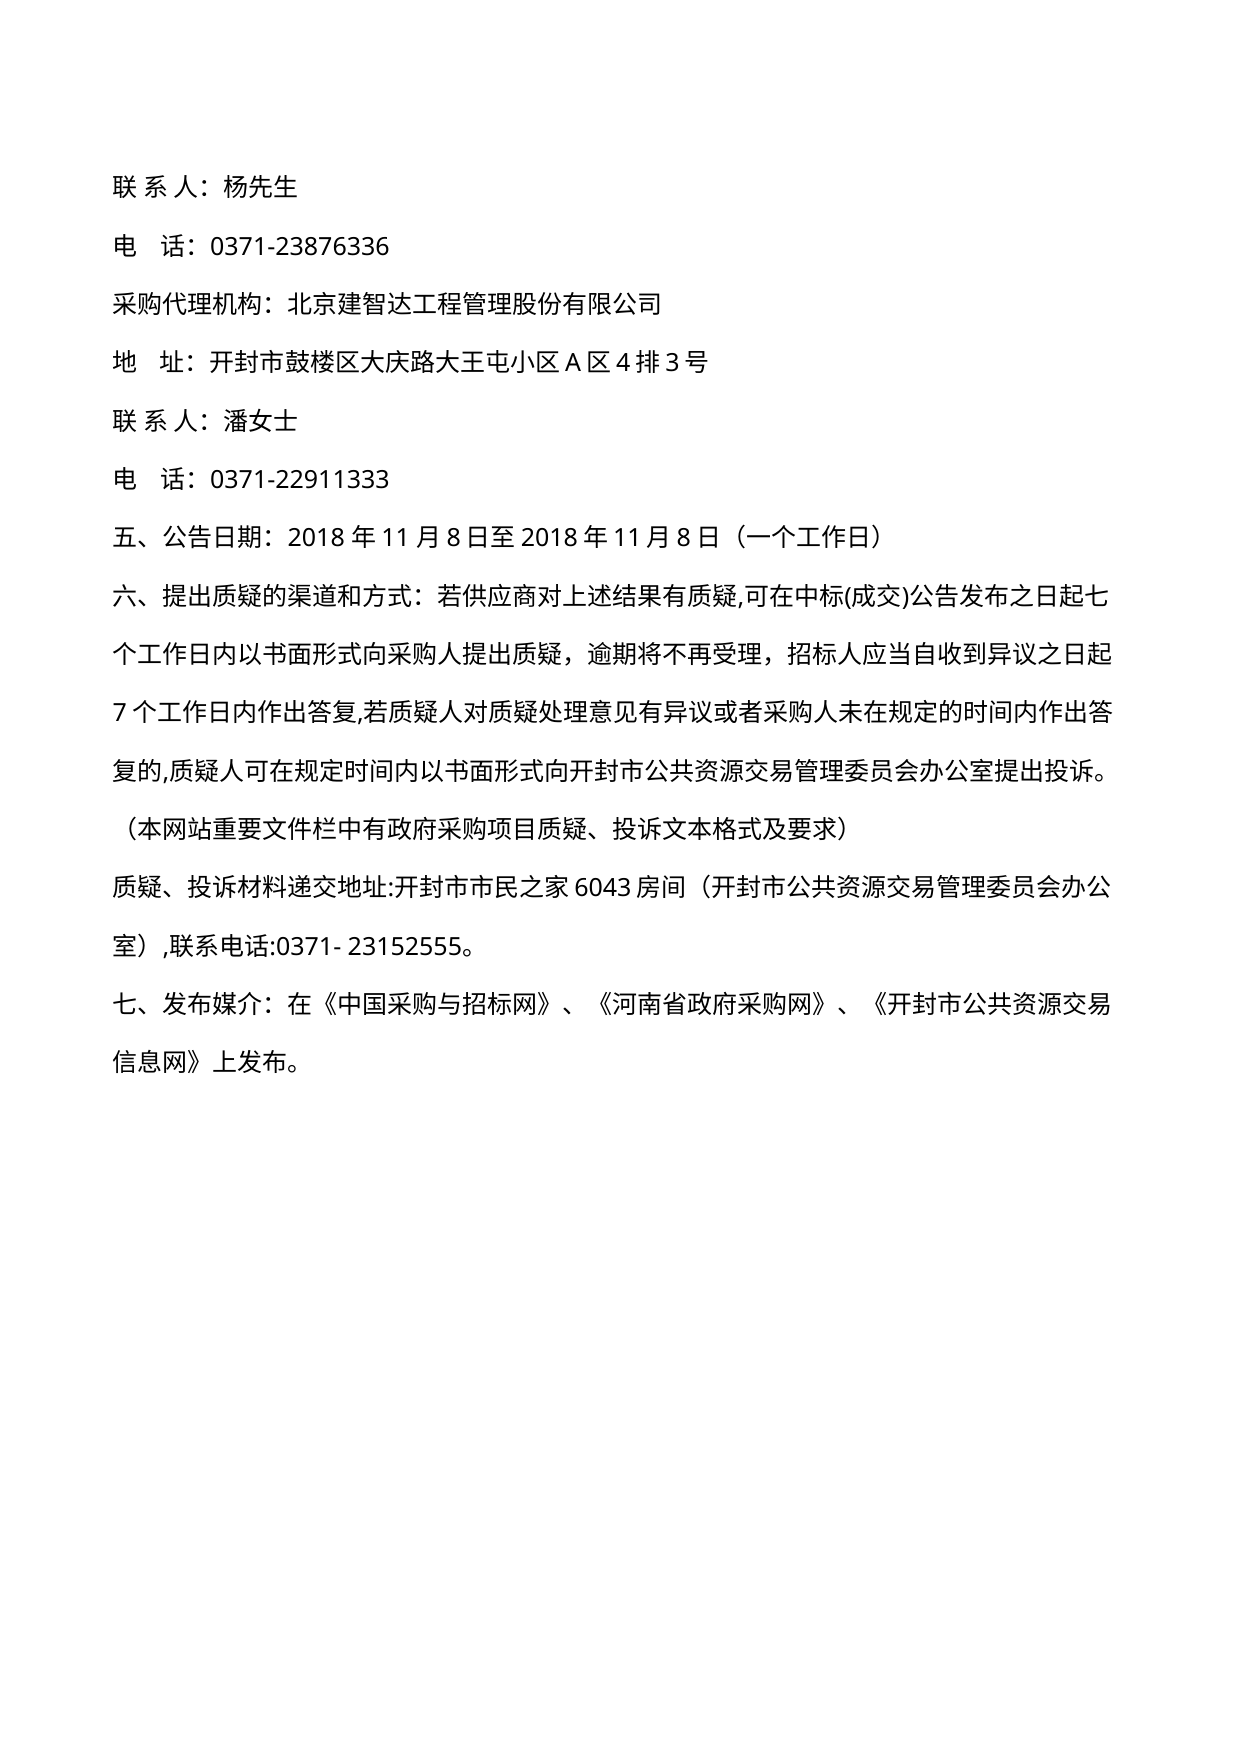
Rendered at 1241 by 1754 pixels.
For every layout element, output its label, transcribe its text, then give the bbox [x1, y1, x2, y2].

text 七、发布媒介：在《中国采购与招标网》、《河南省政府采购网》、《开封市公共资源交易信息网》上发布。 [112, 967, 1128, 1083]
text 联 系 人：杨先生 [112, 150, 1128, 208]
text 质疑、投诉材料递交地址:开封市市民之家6043房间（开封市公共资源交易管理委员会办公室）,联系电话:0371- 23152555。 [112, 850, 1128, 967]
text 六、提出质疑的渠道和方式：若供应商对上述结果有质疑,可在中标(成交)公告发布之日起七个工作日内以书面形式向采购人提出质疑，逾期将不再受理，招标人应当自收到异议之日起7个工作日内作出答复,若质疑人对质疑处理意见有异议或者采购人未在规定的时间内作出答复的,质疑人可在规定时间内以书面形式向开封市公共资源交易管理委员会办公室提出投诉。（本网站重要文件栏中有政府采购项目质疑、投诉文本格式及要求） [112, 558, 1128, 850]
text 电 话：0371-22911333 [112, 442, 1128, 500]
text 联 系 人：潘女士 [112, 383, 1128, 442]
text 地 址：开封市鼓楼区大庆路大王屯小区A区4排3号 [112, 325, 1128, 383]
text 五、公告日期：2018 年11 月8日至2018年11月8日（一个工作日） [112, 500, 1128, 558]
text 采购代理机构：北京建智达工程管理股份有限公司 [112, 267, 1128, 325]
text 电 话：0371-23876336 [112, 208, 1128, 267]
